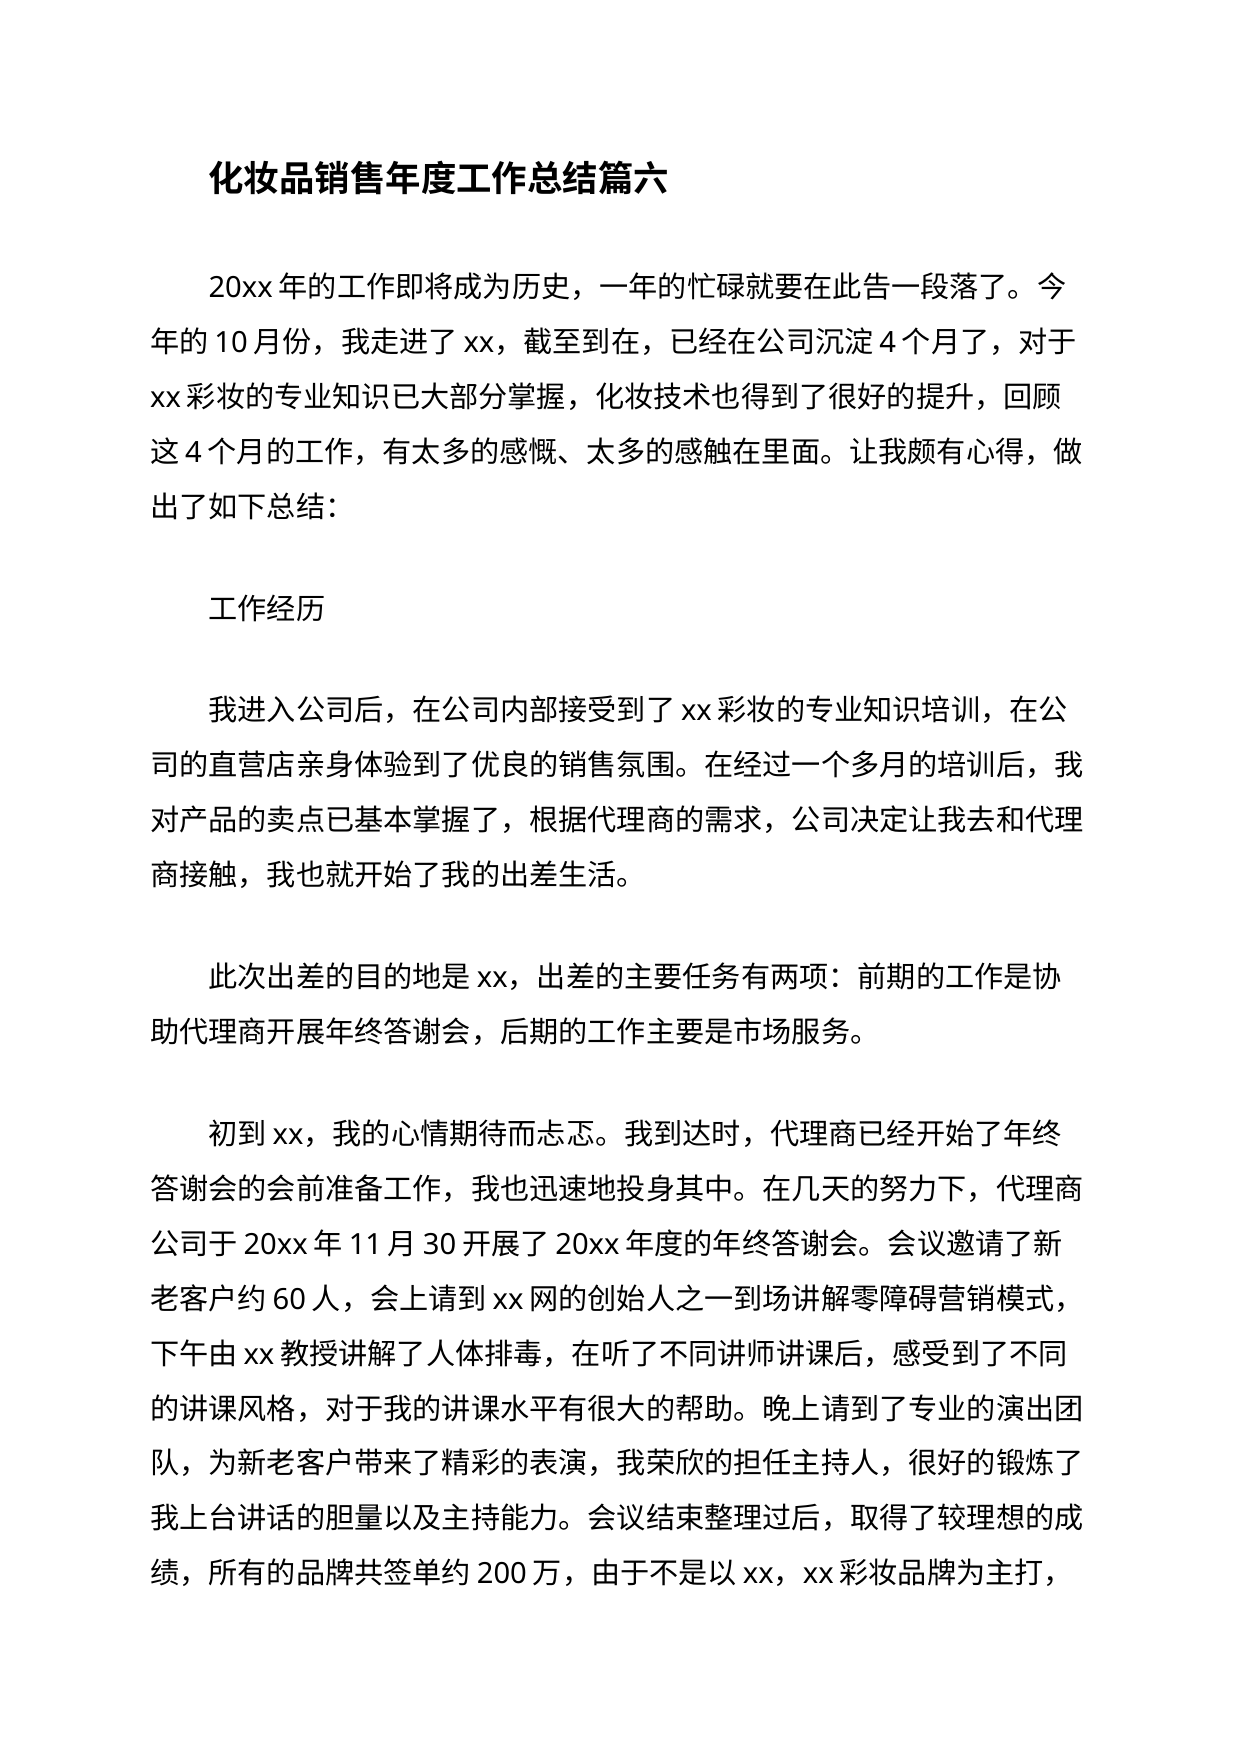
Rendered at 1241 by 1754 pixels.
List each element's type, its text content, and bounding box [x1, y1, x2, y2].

text 我进入公司后，在公司内部接受到了xx彩妆的专业知识培训，在公司的直营店亲身体验到了优良的销售氛围。在经过一个多月的培训后，我对产品的卖点已基本掌握了，根据代理商的需求，公司决定让我去和代理商接触，我也就开始了我的出差生活。 [150, 687, 1090, 894]
text 工作经历 [150, 585, 1090, 627]
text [150, 1110, 1090, 1592]
text 20xx年的工作即将成为历史，一年的忙碌就要在此告一段落了。今年的10月份，我走进了xx，截至到在，已经在公司沉淀4个月了，对于xx彩妆的专业知识已大部分掌握，化妆技术也得到了很好的提升，回顾这4个月的工作，有太多的感慨、太多的感触在里面。让我颇有心得，做出了如下总结： [150, 263, 1090, 526]
text 化妆品销售年度工作总结篇六 [150, 150, 1090, 201]
text 此次出差的目的地是xx，出差的主要任务有两项：前期的工作是协助代理商开展年终答谢会，后期的工作主要是市场服务。 [150, 953, 1090, 1051]
